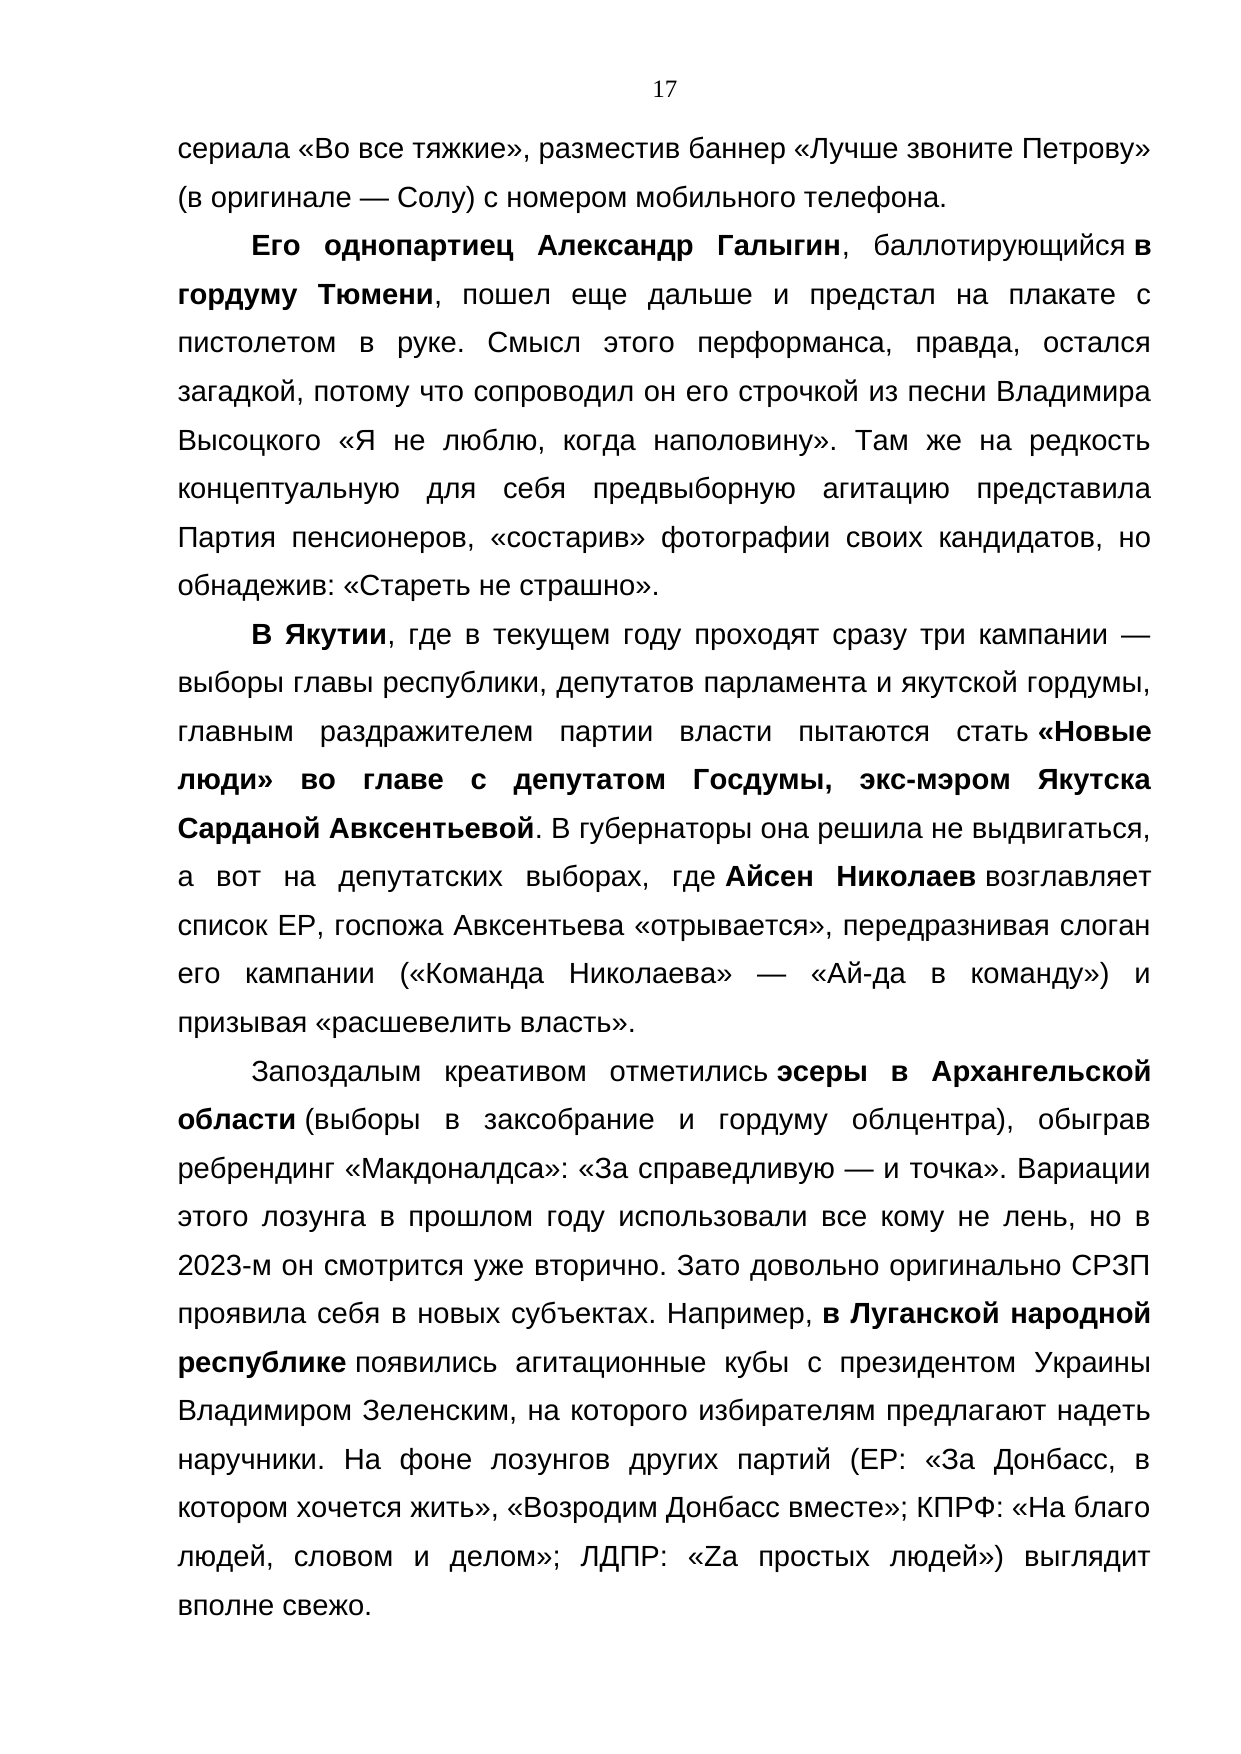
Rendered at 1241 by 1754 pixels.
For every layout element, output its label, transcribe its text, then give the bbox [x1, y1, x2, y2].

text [177, 131, 1152, 213]
text В Якутии, где в текущем году проходят сразу три кампании — выборы главы республики, депутатов парламента и якутской гордумы, главным раздражителем партии власти пытаются стать «Новые люди» во главе с депутатом Госдумы, экс-мэром Якутска Сарданой Авксентьевой. В губернаторы она решила не выдвигаться, а вот на депутатских выборах, где Айсен Николаев возглавляет список ЕР, госпожа Авксентьева «отрывается», передразнивая слоган его кампании («Команда Николаева» — «Ай-да в команду») и призывая «расшевелить власть». [177, 617, 1152, 1038]
text Запоздалым креативом отметились эсеры в Архангельской области (выборы в заксобрание и гордуму облцентра), обыграв ребрендинг «Макдоналдса»: «За справедливую — и точка». Вариации этого лозунга в прошлом году использовали все кому не лень, но в 2023-м он смотрится уже вторично. Зато довольно оригинально СРЗП проявила себя в новых субъектах. Например, в Луганской народной республике появились агитационные кубы с президентом Украины Владимиром Зеленским, на которого избирателям предлагают надеть наручники. На фоне лозунгов других партий (ЕР: «За Донбасс, в котором хочется жить», «Возродим Донбасс вместе»; КПРФ: «На благо людей, словом и делом»; ЛДПР: «Zа простых людей») выглядит вполне свежо. [177, 1053, 1152, 1621]
text Его однопартиец Александр Галыгин, баллотирующийся в гордуму Тюмени, пошел еще дальше и предстал на плакате с пистолетом в руке. Смысл этого перформанса, правда, остался загадкой, потому что сопроводил он его строчкой из песни Владимира Высоцкого «Я не люблю, когда наполовину». Там же на редкость концептуальную для себя предвыборную агитацию представила Партия пенсионеров, «состарив» фотографии своих кандидатов, но обнадежив: «Стареть не страшно». [177, 228, 1152, 602]
